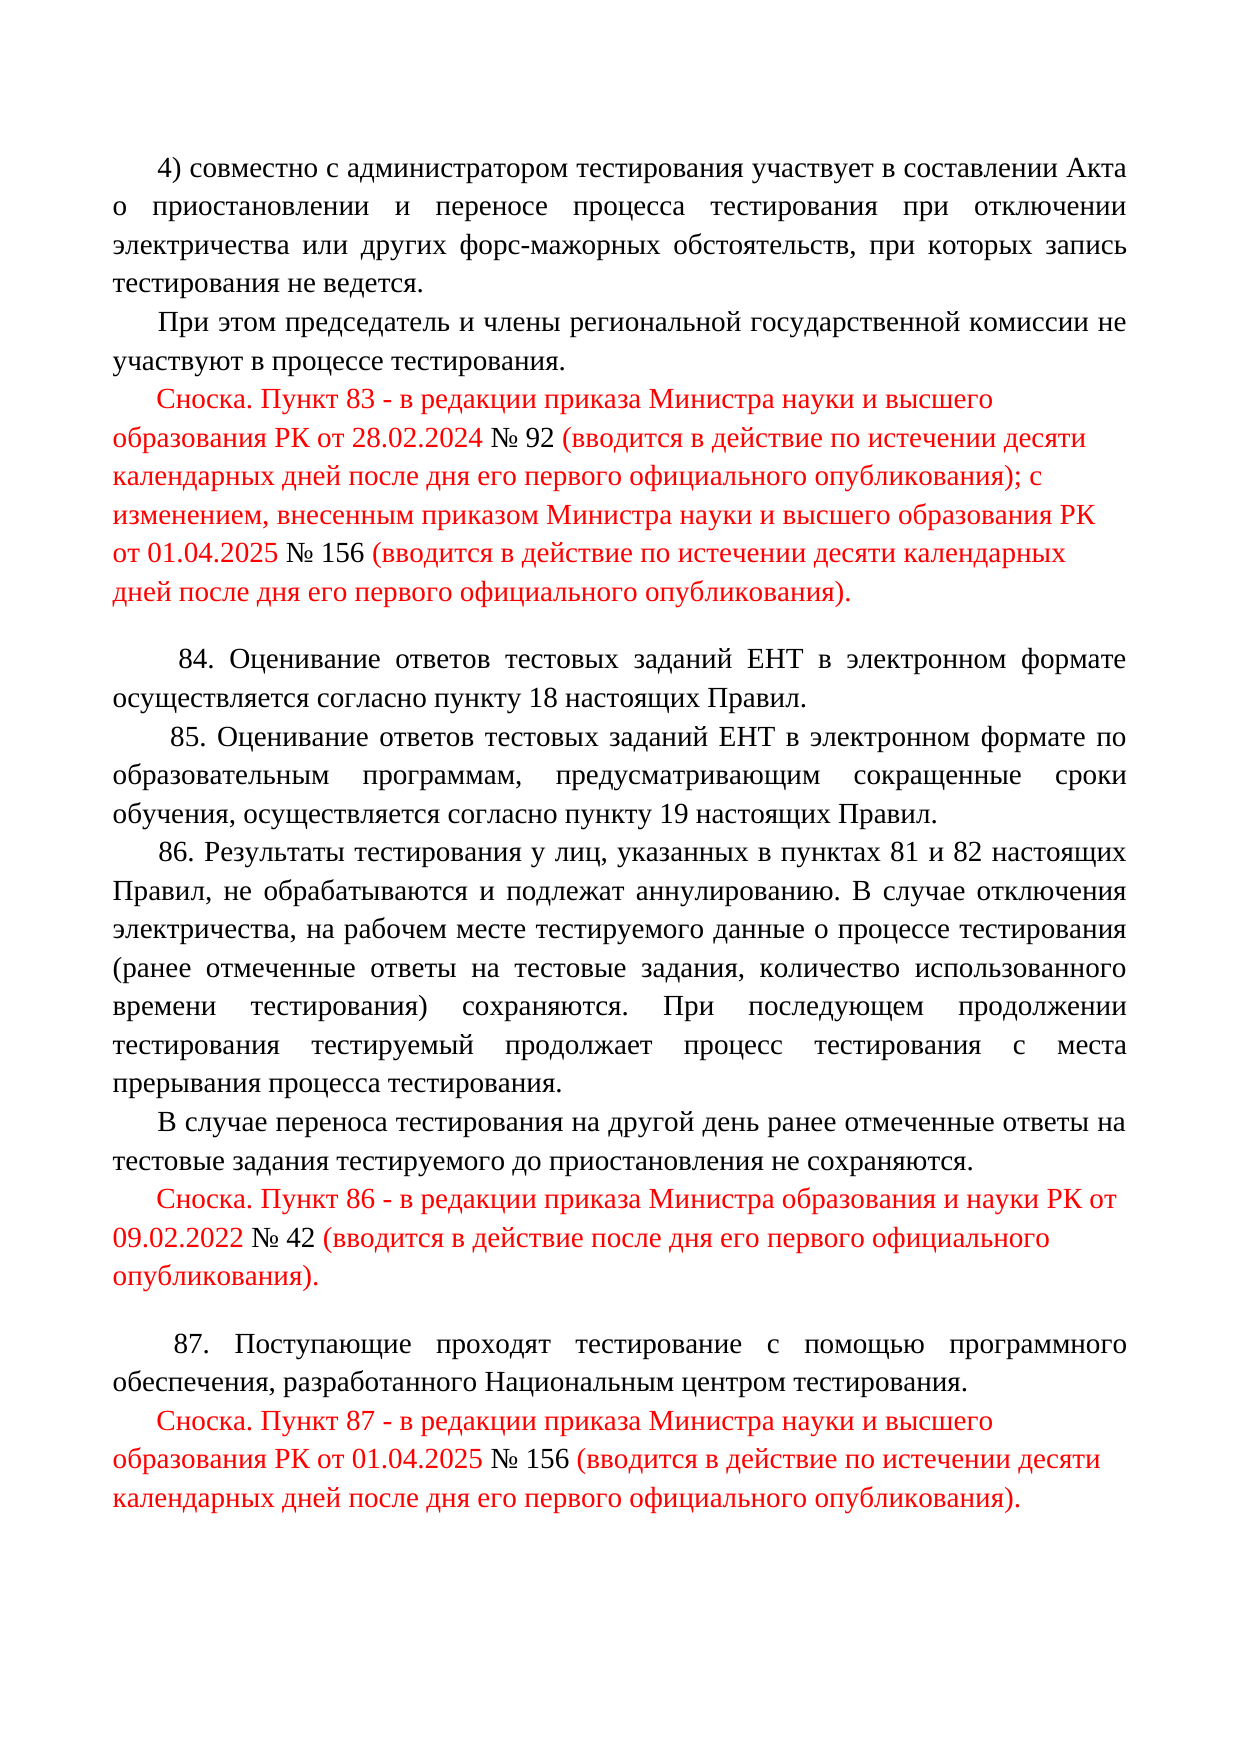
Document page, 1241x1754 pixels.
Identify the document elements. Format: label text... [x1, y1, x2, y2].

text Сноска. Пункт 86 - в редакции приказа Министра образования и науки РК от 09.02.2022 № 42 (вводится в действие после дня его первого официального опубликования). [112, 1181, 1128, 1322]
text 84. Оценивание ответов тестовых заданий ЕНТ в электронном формате осуществляется согласно пункту 18 настоящих Правил. [112, 642, 1128, 714]
text В случае переноса тестирования на другой день ранее отмеченные ответы на тестовые задания тестируемого до приостановления не сохраняются. [112, 1104, 1128, 1176]
text 4) совместно с администратором тестирования участвует в составлении Акта о приостановлении и переносе процесса тестирования при отключении электричества или других форс-мажорных обстоятельств, при которых запись тестирования не ведется. [112, 150, 1128, 299]
text При этом председатель и члены региональной государственной комиссии не участвуют в процессе тестирования. [112, 304, 1128, 376]
text Сноска. Пункт 87 - в редакции приказа Министра науки и высшего образования РК от 01.04.2025 № 156 (вводится в действие по истечении десяти календарных дней после дня его первого официального опубликования). [112, 1403, 1128, 1544]
text 86. Результаты тестирования у лиц, указанных в пунктах 81 и 82 настоящих Правил, не обрабатываются и подлежат аннулированию. В случае отключения электричества, на рабочем месте тестируемого данные о процессе тестирования (ранее отмеченные ответы на тестовые задания, количество использованного времени тестирования) сохраняются. При последующем продолжении тестирования тестируемый продолжает процесс тестирования с места прерывания процесса тестирования. [112, 834, 1128, 1099]
text Сноска. Пункт 83 - в редакции приказа Министра науки и высшего образования РК от 28.02.2024 № 92 (вводится в действие по истечении десяти календарных дней после дня его первого официального опубликования); с изменением, внесенным приказом Министра науки и высшего образования РК от 01.04.2025 № 156 (вводится в действие по истечении десяти календарных дней после дня его первого официального опубликования). [112, 381, 1128, 638]
text 85. Оценивание ответов тестовых заданий ЕНТ в электронном формате по образовательным программам, предусматривающим сокращенные сроки обучения, осуществляется согласно пункту 19 настоящих Правил. [112, 719, 1128, 829]
text 87. Поступающие проходят тестирование с помощью программного обеспечения, разработанного Национальным центром тестирования. [112, 1326, 1128, 1398]
